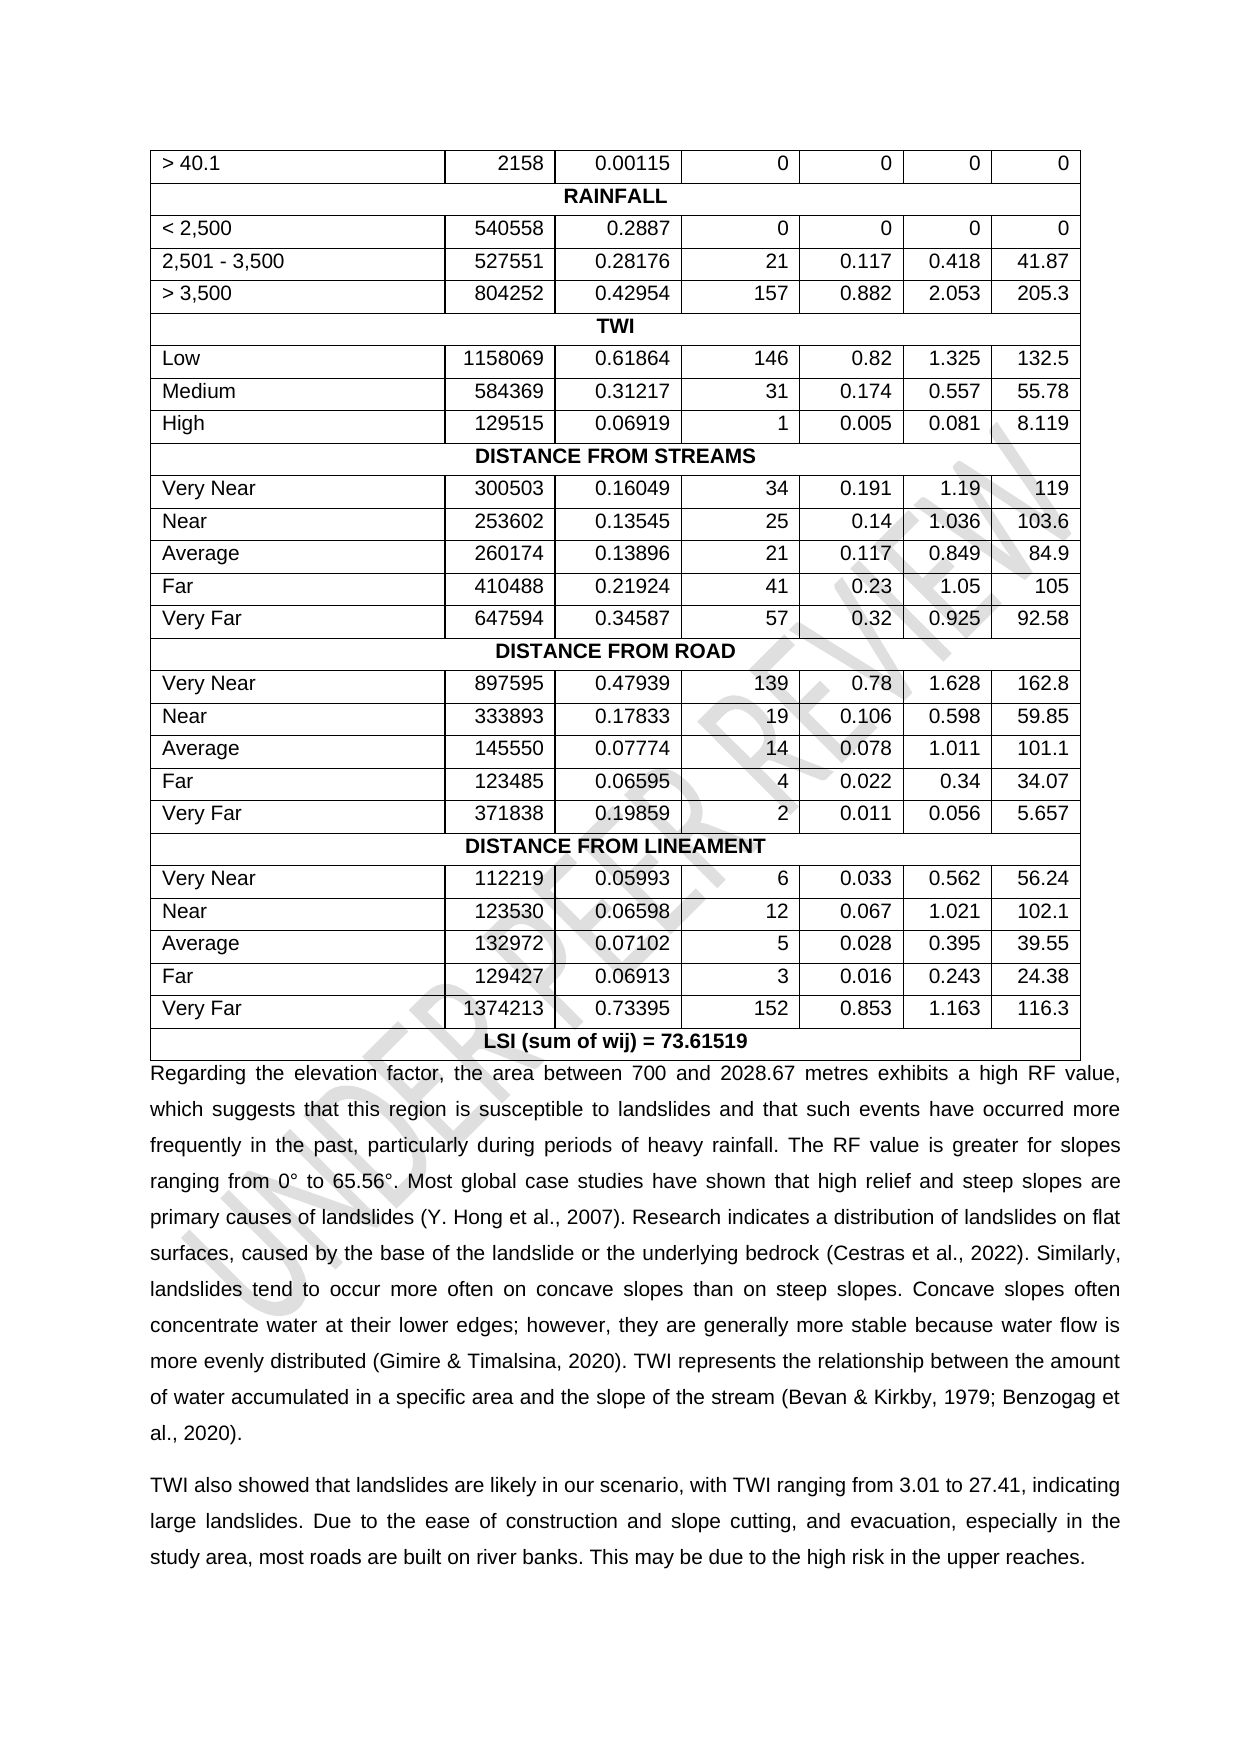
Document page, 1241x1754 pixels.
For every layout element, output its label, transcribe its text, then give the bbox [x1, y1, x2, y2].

table_cell 0.00115 [556, 151, 681, 182]
table_cell < 2,500 [151, 216, 444, 247]
table_cell 0.562 [904, 866, 991, 897]
table_cell 0.05993 [556, 866, 681, 897]
table_cell Average [151, 541, 444, 572]
table_cell 527551 [446, 249, 554, 280]
table_cell 1.628 [904, 671, 991, 702]
table_cell 84.9 [992, 541, 1080, 572]
table_cell 101.1 [992, 736, 1080, 767]
table_cell 0.243 [904, 964, 991, 995]
table_cell Medium [151, 379, 444, 410]
table_cell 146 [682, 346, 799, 377]
table_cell 0.06598 [556, 899, 681, 930]
table_cell 162.8 [992, 671, 1080, 702]
table_cell 1.05 [904, 574, 991, 605]
table_cell 34.07 [992, 769, 1080, 800]
table_cell 112219 [446, 866, 554, 897]
table_cell Near [151, 899, 444, 930]
table_cell 0.028 [800, 931, 903, 962]
table_cell > 3,500 [151, 281, 444, 312]
table_cell 129515 [446, 411, 554, 442]
table_cell 0.011 [800, 801, 903, 832]
table_cell Far [151, 574, 444, 605]
table_cell 2.053 [904, 281, 991, 312]
table_cell 0.033 [800, 866, 903, 897]
table_cell 0.13896 [556, 541, 681, 572]
text TWI also showed that landslides are likely in our scenario, with TWI ranging from 3.01 to 27.41, indicating large landslides. Due to the ease of construction and slope cutting, and evacuation, especially in the study area, most roads are built on river banks. This may be due to the high risk in the upper reaches. [150, 1473, 1122, 1569]
table_cell 56.24 [992, 866, 1080, 897]
table_cell 1.021 [904, 899, 991, 930]
table_cell 0.34 [904, 769, 991, 800]
table_cell 31 [682, 379, 799, 410]
table_cell 5 [682, 931, 799, 962]
table_cell 8.119 [992, 411, 1080, 442]
table_cell TWI [151, 314, 1080, 345]
table_cell 0 [800, 151, 903, 182]
table_cell 0.2887 [556, 216, 681, 247]
table_cell 0.06913 [556, 964, 681, 995]
table_cell RAINFALL [151, 184, 1080, 215]
table_cell 0.016 [800, 964, 903, 995]
table_cell 0.598 [904, 704, 991, 735]
table_cell 14 [682, 736, 799, 767]
table_cell 0.005 [800, 411, 903, 442]
table_cell 1.19 [904, 476, 991, 507]
table_cell 0.28176 [556, 249, 681, 280]
table_cell Far [151, 769, 444, 800]
table_cell 0.06595 [556, 769, 681, 800]
table_cell Low [151, 346, 444, 377]
table_cell 21 [682, 541, 799, 572]
table_cell DISTANCE FROM STREAMS [151, 444, 1080, 475]
table_cell 253602 [446, 509, 554, 540]
table_cell Very Far [151, 606, 444, 637]
table_cell 540558 [446, 216, 554, 247]
table_cell 0.47939 [556, 671, 681, 702]
table_cell 0.07774 [556, 736, 681, 767]
table_cell Far [151, 964, 444, 995]
table_cell 25 [682, 509, 799, 540]
table_cell 41 [682, 574, 799, 605]
table_cell 0.078 [800, 736, 903, 767]
table_cell 0.557 [904, 379, 991, 410]
table_cell 0.13545 [556, 509, 681, 540]
table_cell Very Near [151, 866, 444, 897]
table_cell 0 [682, 151, 799, 182]
table_cell 0.14 [800, 509, 903, 540]
table_cell 24.38 [992, 964, 1080, 995]
table_cell 2158 [446, 151, 554, 182]
table_cell 132.5 [992, 346, 1080, 377]
table_cell 0.17833 [556, 704, 681, 735]
table_cell 6 [682, 866, 799, 897]
table_cell 5.657 [992, 801, 1080, 832]
table_cell 0 [904, 151, 991, 182]
table_cell 0.73395 [556, 996, 681, 1027]
table_cell Very Far [151, 996, 444, 1027]
table_cell Very Far [151, 801, 444, 832]
table_cell 0.19859 [556, 801, 681, 832]
table_cell 0.42954 [556, 281, 681, 312]
table_cell 0.106 [800, 704, 903, 735]
table_cell 0.32 [800, 606, 903, 637]
table_cell 0.174 [800, 379, 903, 410]
table_cell 55.78 [992, 379, 1080, 410]
table_cell LSI (sum of wij) = 73.61519 [151, 1029, 1080, 1060]
table_cell 584369 [446, 379, 554, 410]
table_cell 1158069 [446, 346, 554, 377]
table_cell 2 [682, 801, 799, 832]
table_cell 804252 [446, 281, 554, 312]
table_cell 152 [682, 996, 799, 1027]
table_cell 1.036 [904, 509, 991, 540]
table_cell 3 [682, 964, 799, 995]
table_cell High [151, 411, 444, 442]
table_cell 19 [682, 704, 799, 735]
table_cell 102.1 [992, 899, 1080, 930]
table_cell DISTANCE FROM ROAD [151, 639, 1080, 670]
table_cell 116.3 [992, 996, 1080, 1027]
table_cell 132972 [446, 931, 554, 962]
table_cell 34 [682, 476, 799, 507]
table_cell 139 [682, 671, 799, 702]
table_cell 2,501 - 3,500 [151, 249, 444, 280]
table_cell 0.78 [800, 671, 903, 702]
table_cell DISTANCE FROM LINEAMENT [151, 834, 1080, 865]
table_cell 0.117 [800, 249, 903, 280]
table_cell 0.849 [904, 541, 991, 572]
table_cell 145550 [446, 736, 554, 767]
table_cell 0.06919 [556, 411, 681, 442]
table_cell 333893 [446, 704, 554, 735]
table_cell 0.82 [800, 346, 903, 377]
table_cell Average [151, 736, 444, 767]
table_cell Average [151, 931, 444, 962]
table_cell 0.395 [904, 931, 991, 962]
table_cell 157 [682, 281, 799, 312]
table_cell 260174 [446, 541, 554, 572]
table_cell 0.117 [800, 541, 903, 572]
table_cell 12 [682, 899, 799, 930]
table_cell 103.6 [992, 509, 1080, 540]
table_cell 0.34587 [556, 606, 681, 637]
table_cell 0.853 [800, 996, 903, 1027]
table_cell 123485 [446, 769, 554, 800]
table_cell 0.23 [800, 574, 903, 605]
table_cell 205.3 [992, 281, 1080, 312]
table_cell 647594 [446, 606, 554, 637]
table_cell 0 [992, 151, 1080, 182]
table_cell 92.58 [992, 606, 1080, 637]
table_cell 129427 [446, 964, 554, 995]
table_cell Very Near [151, 671, 444, 702]
table_cell 21 [682, 249, 799, 280]
table_cell 0 [800, 216, 903, 247]
table_cell 59.85 [992, 704, 1080, 735]
table_cell 0.16049 [556, 476, 681, 507]
text Regarding the elevation factor, the area between 700 and 2028.67 metres exhibits a high RF value, which suggests that this region is susceptible to landslides and that such events have occurred more frequently in the past, particularly during periods of heavy rainfall. The RF value is greater for slopes ranging from 0° to 65.56°. Most global case studies have shown that high relief and steep slopes are primary causes of landslides (Y. Hong et al., 2007). Research indicates a distribution of landslides on flat surfaces, caused by the base of the landslide or the underlying bedrock (Cestras et al., 2022). Similarly, landslides tend to occur more often on concave slopes than on steep slopes. Concave slopes often concentrate water at their lower edges; however, they are generally more stable because water flow is more evenly distributed (Gimire & Timalsina, 2020). TWI represents the relationship between the amount of water accumulated in a specific area and the slope of the stream (Bevan & Kirkby, 1979; Benzogag et al., 2020). [150, 1061, 1122, 1444]
table_cell 41.87 [992, 249, 1080, 280]
table_cell 0.022 [800, 769, 903, 800]
table_cell 0.067 [800, 899, 903, 930]
table_cell 0.31217 [556, 379, 681, 410]
table_cell 39.55 [992, 931, 1080, 962]
table_cell 0 [992, 216, 1080, 247]
table_cell 0.081 [904, 411, 991, 442]
table_cell Near [151, 704, 444, 735]
table_cell 0.21924 [556, 574, 681, 605]
table_cell 0.925 [904, 606, 991, 637]
table_cell 1374213 [446, 996, 554, 1027]
table_cell Very Near [151, 476, 444, 507]
table_cell Near [151, 509, 444, 540]
table_cell 0.418 [904, 249, 991, 280]
table_cell 57 [682, 606, 799, 637]
table_cell 0 [682, 216, 799, 247]
table_cell 0.07102 [556, 931, 681, 962]
table_cell > 40.1 [151, 151, 444, 182]
table_cell 0 [904, 216, 991, 247]
table_cell 0.191 [800, 476, 903, 507]
table_cell 1.325 [904, 346, 991, 377]
table_cell 4 [682, 769, 799, 800]
table_cell 1.011 [904, 736, 991, 767]
table_cell 123530 [446, 899, 554, 930]
table_cell 300503 [446, 476, 554, 507]
table_cell 0.882 [800, 281, 903, 312]
table_cell 1.163 [904, 996, 991, 1027]
table_cell 371838 [446, 801, 554, 832]
table_cell 897595 [446, 671, 554, 702]
table_cell 105 [992, 574, 1080, 605]
table_cell 410488 [446, 574, 554, 605]
table_cell 0.056 [904, 801, 991, 832]
table_cell 119 [992, 476, 1080, 507]
table_cell 0.61864 [556, 346, 681, 377]
table_cell 1 [682, 411, 799, 442]
